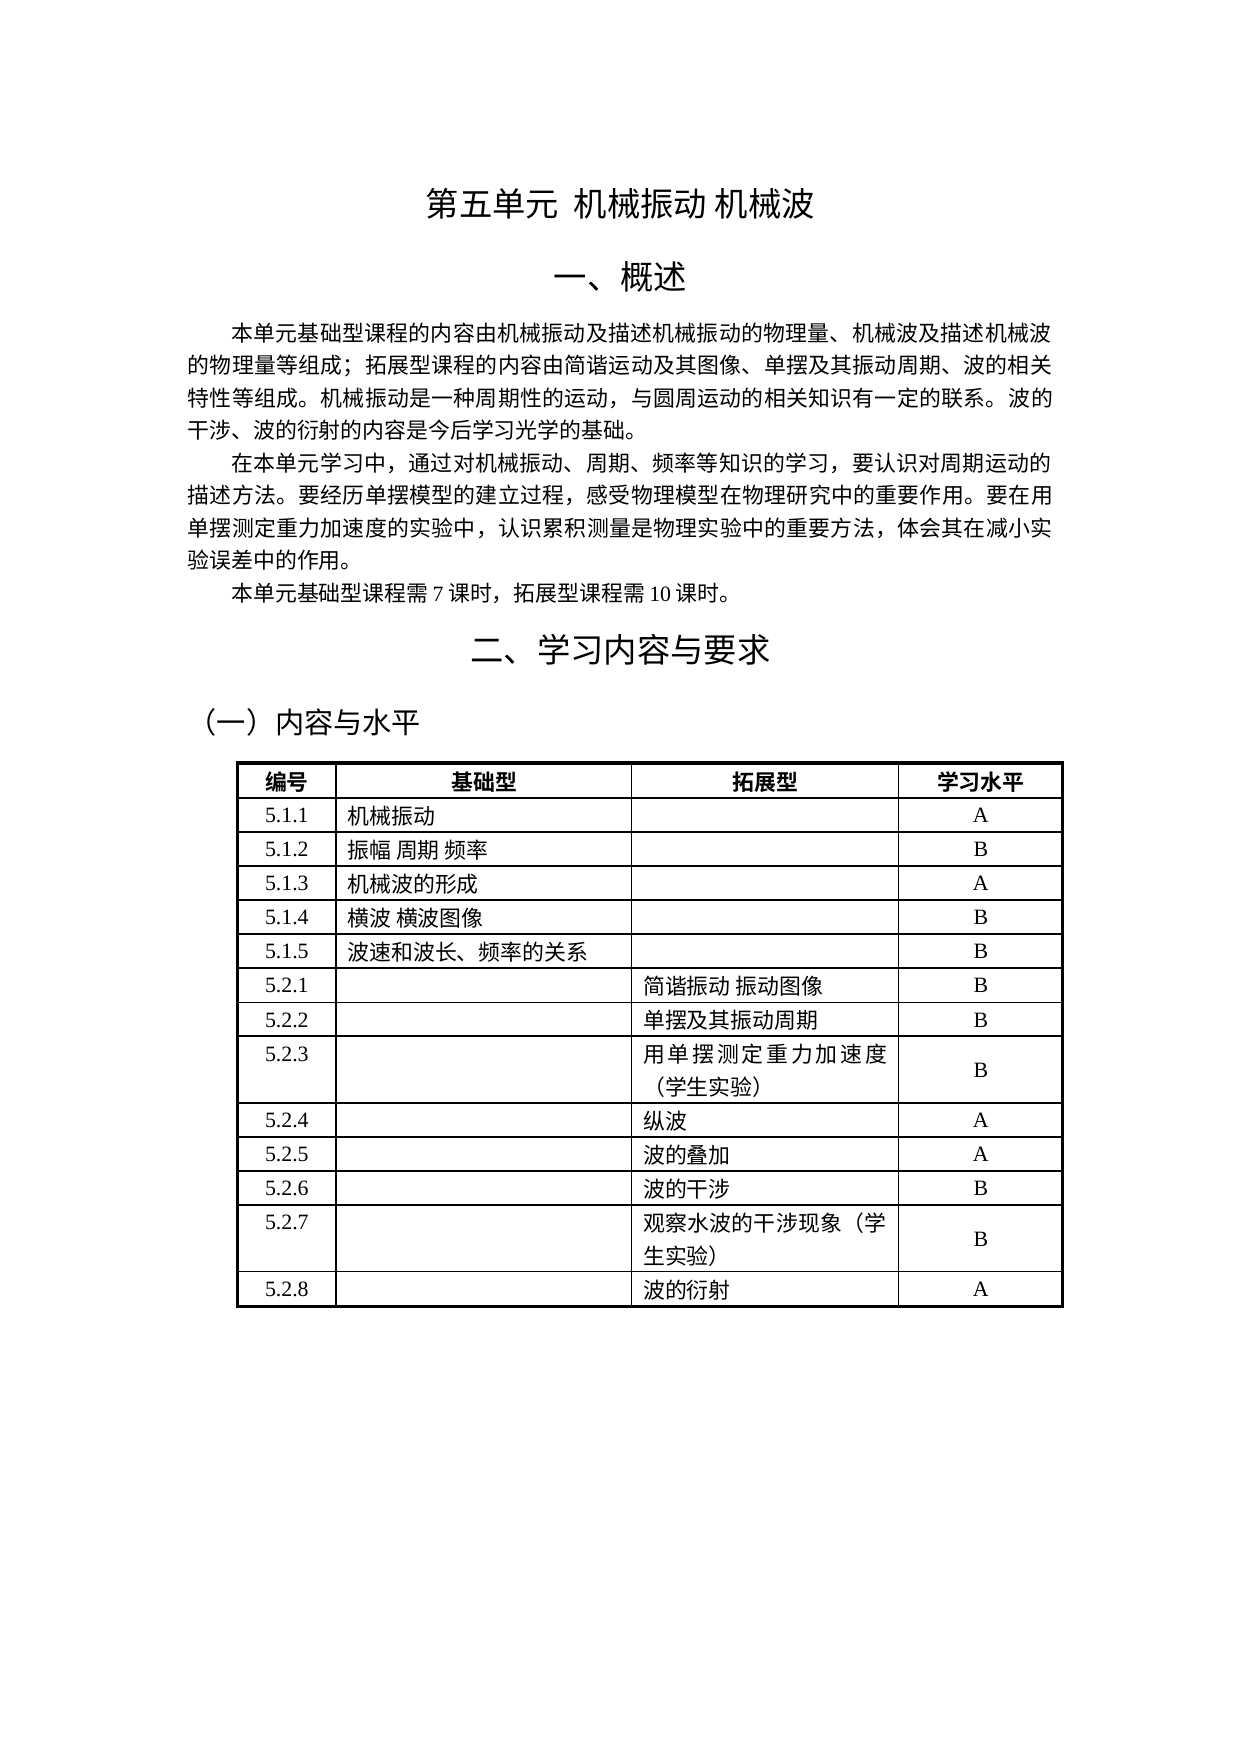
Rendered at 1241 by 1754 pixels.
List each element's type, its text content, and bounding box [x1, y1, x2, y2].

table_cell 5.1.2 [239, 833, 335, 865]
table_cell 单摆及其振动周期 [632, 1003, 898, 1035]
text 本单元基础型课程需7课时，拓展型课程需10课时。 [187, 575, 1053, 608]
table_cell 纵波 [632, 1104, 898, 1136]
table_cell B [899, 1037, 1061, 1102]
subtitle 二、学习内容与要求 [187, 616, 1053, 681]
table_cell B [899, 1206, 1061, 1271]
subtitle （一）内容与水平 [187, 688, 1053, 753]
table_cell [632, 867, 898, 899]
table_cell [337, 1037, 631, 1102]
table_cell 5.2.8 [239, 1272, 335, 1305]
table_cell 5.2.5 [239, 1138, 335, 1170]
table_cell [337, 1172, 631, 1204]
table_cell A [899, 1104, 1061, 1136]
table_cell 5.2.3 [239, 1037, 335, 1102]
table_cell [337, 969, 631, 1001]
table_cell 5.1.5 [239, 935, 335, 967]
table_cell [632, 799, 898, 831]
table_cell [632, 901, 898, 933]
table_cell 振幅 周期 频率 [337, 833, 631, 865]
table_cell 5.1.3 [239, 867, 335, 899]
table_cell B [899, 901, 1061, 933]
table_cell 5.2.2 [239, 1003, 335, 1035]
table_cell 波速和波长、频率的关系 [337, 935, 631, 967]
subtitle 一、概述 [187, 243, 1053, 308]
table_cell 5.2.4 [239, 1104, 335, 1136]
table_cell A [899, 867, 1061, 899]
table_cell [632, 833, 898, 865]
subtitle 第五单元 机械振动 机械波 [187, 170, 1053, 235]
table_cell 波的干涉 [632, 1172, 898, 1204]
table_cell 波的叠加 [632, 1138, 898, 1170]
table_cell 5.2.1 [239, 969, 335, 1001]
table_header 基础型 [337, 765, 631, 797]
table_cell [337, 1272, 631, 1305]
table_header 编号 [239, 765, 335, 797]
table_cell B [899, 1172, 1061, 1204]
table_header 学习水平 [899, 765, 1061, 797]
text 本单元基础型课程的内容由机械振动及描述机械振动的物理量、机械波及描述机械波的物理量等组成；拓展型课程的内容由简谐运动及其图像、单摆及其振动周期、波的相关特性等组成。机械振动是一种周期性的运动，与圆周运动的相关知识有一定的联系。波的干涉、波的衍射的内容是今后学习光学的基础。 [187, 315, 1053, 445]
table_cell [632, 935, 898, 967]
table_cell 5.2.7 [239, 1206, 335, 1271]
table_cell 简谐振动 振动图像 [632, 969, 898, 1001]
table_cell B [899, 833, 1061, 865]
table_cell 波的衍射 [632, 1272, 898, 1305]
table_cell [337, 1138, 631, 1170]
table_cell 5.1.4 [239, 901, 335, 933]
table_cell 5.2.6 [239, 1172, 335, 1204]
table_cell [337, 1104, 631, 1136]
table_cell A [899, 799, 1061, 831]
table_cell 观察水波的干涉现象（学生实验） [632, 1206, 898, 1271]
table_cell [337, 1003, 631, 1035]
table_cell B [899, 935, 1061, 967]
table_cell A [899, 1138, 1061, 1170]
table_cell 5.1.1 [239, 799, 335, 831]
table_cell 横波 横波图像 [337, 901, 631, 933]
table_cell [337, 1206, 631, 1271]
table_cell B [899, 969, 1061, 1001]
table_cell 机械振动 [337, 799, 631, 831]
table_cell 机械波的形成 [337, 867, 631, 899]
table_cell B [899, 1003, 1061, 1035]
table_cell 用单摆测定重力加速度（学生实验） [632, 1037, 898, 1102]
table_cell A [899, 1272, 1061, 1305]
table_header 拓展型 [632, 765, 898, 797]
text 在本单元学习中，通过对机械振动、周期、频率等知识的学习，要认识对周期运动的描述方法。要经历单摆模型的建立过程，感受物理模型在物理研究中的重要作用。要在用单摆测定重力加速度的实验中，认识累积测量是物理实验中的重要方法，体会其在减小实验误差中的作用。 [187, 445, 1053, 575]
